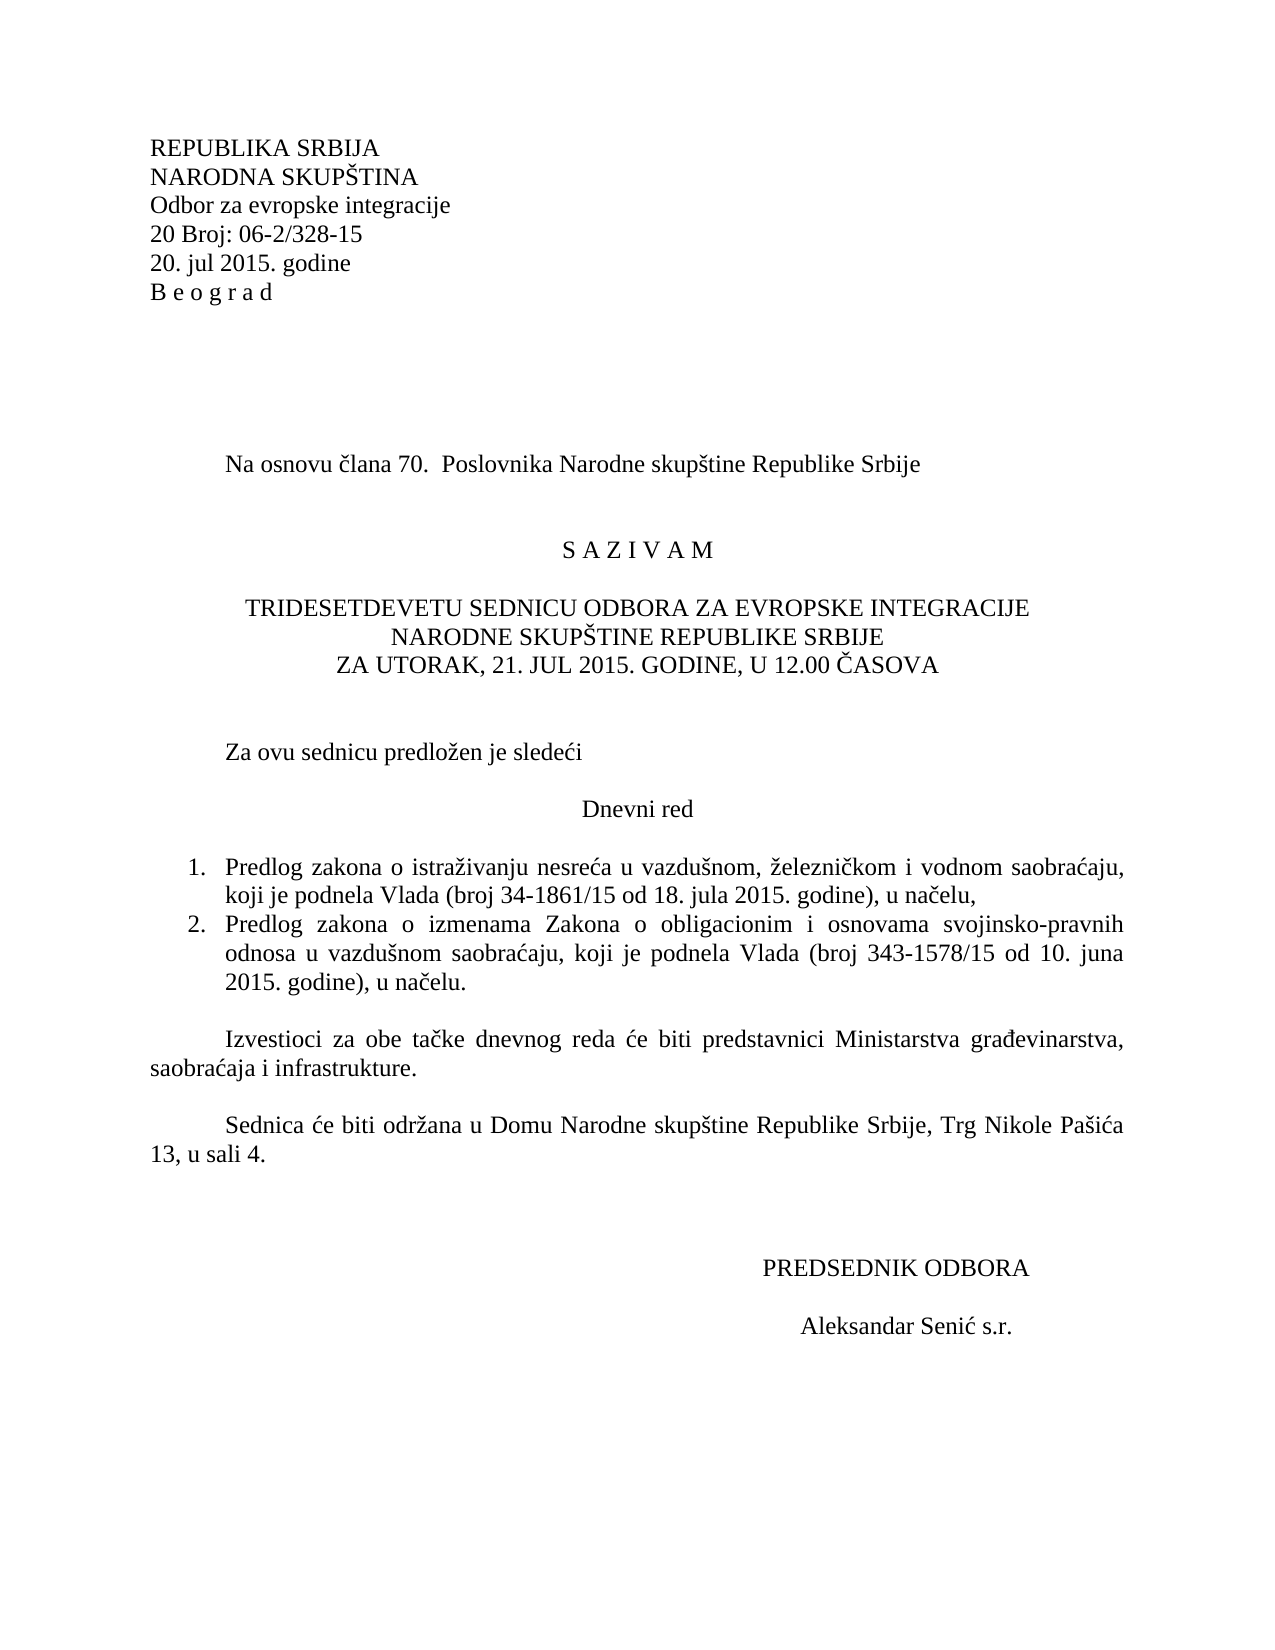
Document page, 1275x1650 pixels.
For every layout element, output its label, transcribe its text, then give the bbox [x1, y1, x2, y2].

text Na osnovu člana 70. Poslovnika Narodne skupštine Republike Srbije [150, 449, 1125, 478]
text TRIDESETDEVETU SEDNICU ODBORA ZA EVROPSKE INTEGRACIJE [150, 593, 1125, 622]
text PREDSEDNIK ODBORA [750, 1253, 1125, 1282]
text ZA UTORAK, 21. JUL 2015. GODINE, U 12.00 ČASOVA [150, 650, 1125, 679]
text Odbor za evropske integracije [150, 190, 1125, 219]
text Izvestioci za obe tačke dnevnog reda će biti predstavnici Ministarstva građevinarstva, saobraćaja i infrastrukture. [150, 1024, 1125, 1082]
text 20. jul 2015. godine [150, 248, 1125, 277]
list Predlog zakona o istraživanju nesreća u vazdušnom, železničkom i vodnom saobraćaju, koji je podnela Vlada (broj 34-1861/15 od 18. jula 2015. godine), u načelu, [187, 852, 1125, 909]
text Sednica će biti održana u Domu Narodne skupštine Republike Srbije, Trg Nikole Pašića 13, u sali 4. [150, 1110, 1125, 1168]
text Aleksandar Senić s.r. [150, 1311, 1125, 1340]
text S A Z I V A M [150, 535, 1125, 564]
text B e o g r a d [150, 277, 1125, 305]
text 20 Broj: 06-2/328-15 [150, 219, 1125, 248]
text Dnevni red [150, 794, 1125, 823]
text NARODNA SKUPŠTINA [150, 162, 1125, 190]
text Za ovu sednicu predložen je sledeći [150, 737, 1125, 765]
text NARODNE SKUPŠTINE REPUBLIKE SRBIJE [150, 622, 1125, 650]
text REPUBLIKA SRBIJA [150, 133, 1125, 162]
list Predlog zakona o izmenama Zakona o obligacionim i osnovama svojinsko-pravnih odnosa u vazdušnom saobraćaju, koji je podnela Vlada (broj 343-1578/15 od 10. juna 2015. godine), u načelu. [187, 909, 1125, 995]
